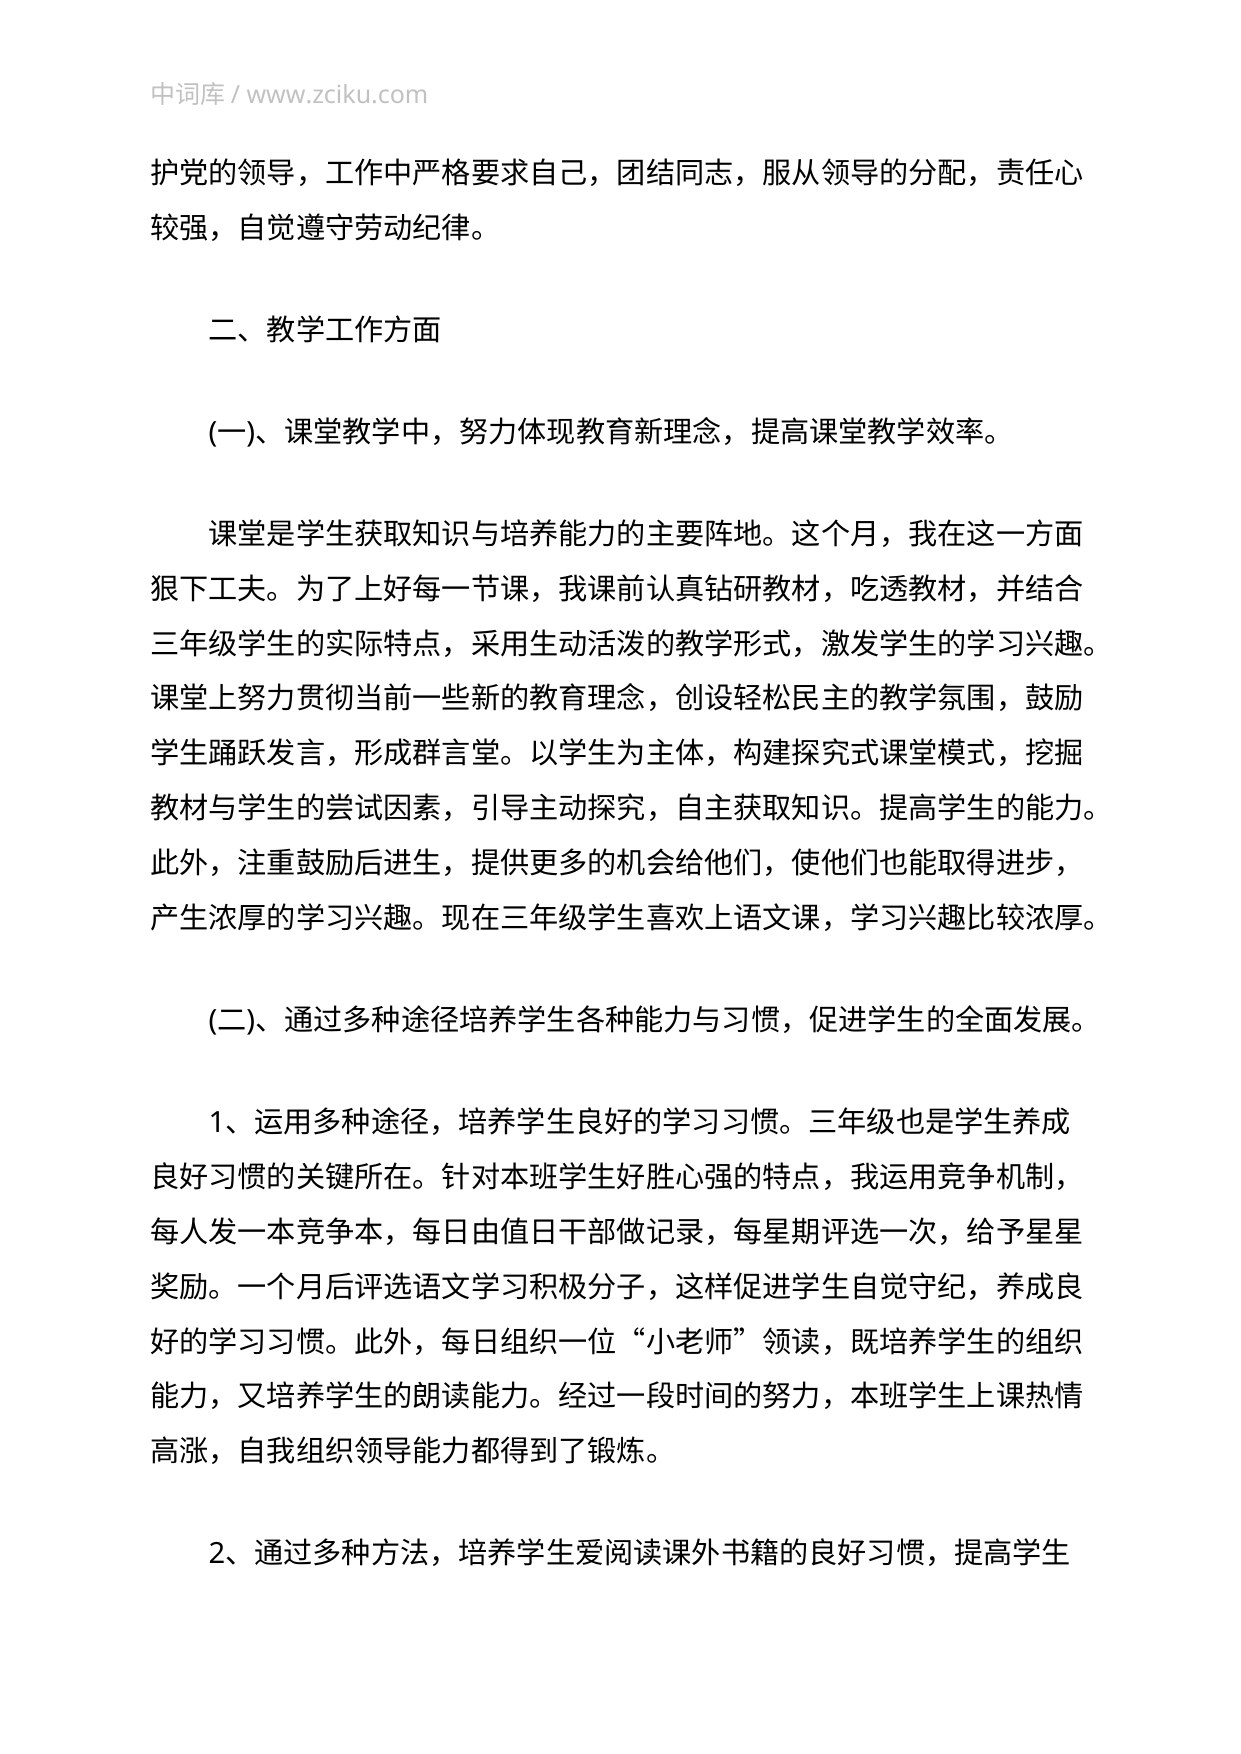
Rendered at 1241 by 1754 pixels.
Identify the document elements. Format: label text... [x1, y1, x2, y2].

text (一)、课堂教学中，努力体现教育新理念，提高课堂教学效率。 [150, 408, 1090, 451]
text 课堂是学生获取知识与培养能力的主要阵地。这个月，我在这一方面狠下工夫。为了上好每一节课，我课前认真钻研教材，吃透教材，并结合三年级学生的实际特点，采用生动活泼的教学形式，激发学生的学习兴趣。课堂上努力贯彻当前一些新的教育理念，创设轻松民主的教学氛围，鼓励学生踊跃发言，形成群言堂。以学生为主体，构建探究式课堂模式，挖掘教材与学生的尝试因素，引导主动探究，自主获取知识。提高学生的能力。此外，注重鼓励后进生，提供更多的机会给他们，使他们也能取得进步，产生浓厚的学习兴趣。现在三年级学生喜欢上语文课，学习兴趣比较浓厚。 [150, 510, 1090, 937]
text 1、运用多种途径，培养学生良好的学习习惯。三年级也是学生养成良好习惯的关键所在。针对本班学生好胜心强的特点，我运用竞争机制，每人发一本竞争本，每日由值日干部做记录，每星期评选一次，给予星星奖励。一个月后评选语文学习积极分子，这样促进学生自觉守纪，养成良好的学习习惯。此外，每日组织一位“小老师”领读，既培养学生的组织能力，又培养学生的朗读能力。经过一段时间的努力，本班学生上课热情高涨，自我组织领导能力都得到了锻炼。 [150, 1098, 1090, 1470]
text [150, 1530, 1090, 1572]
text (二)、通过多种途径培养学生各种能力与习惯，促进学生的全面发展。 [150, 996, 1090, 1039]
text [150, 150, 1090, 247]
text 二、教学工作方面 [150, 307, 1090, 349]
